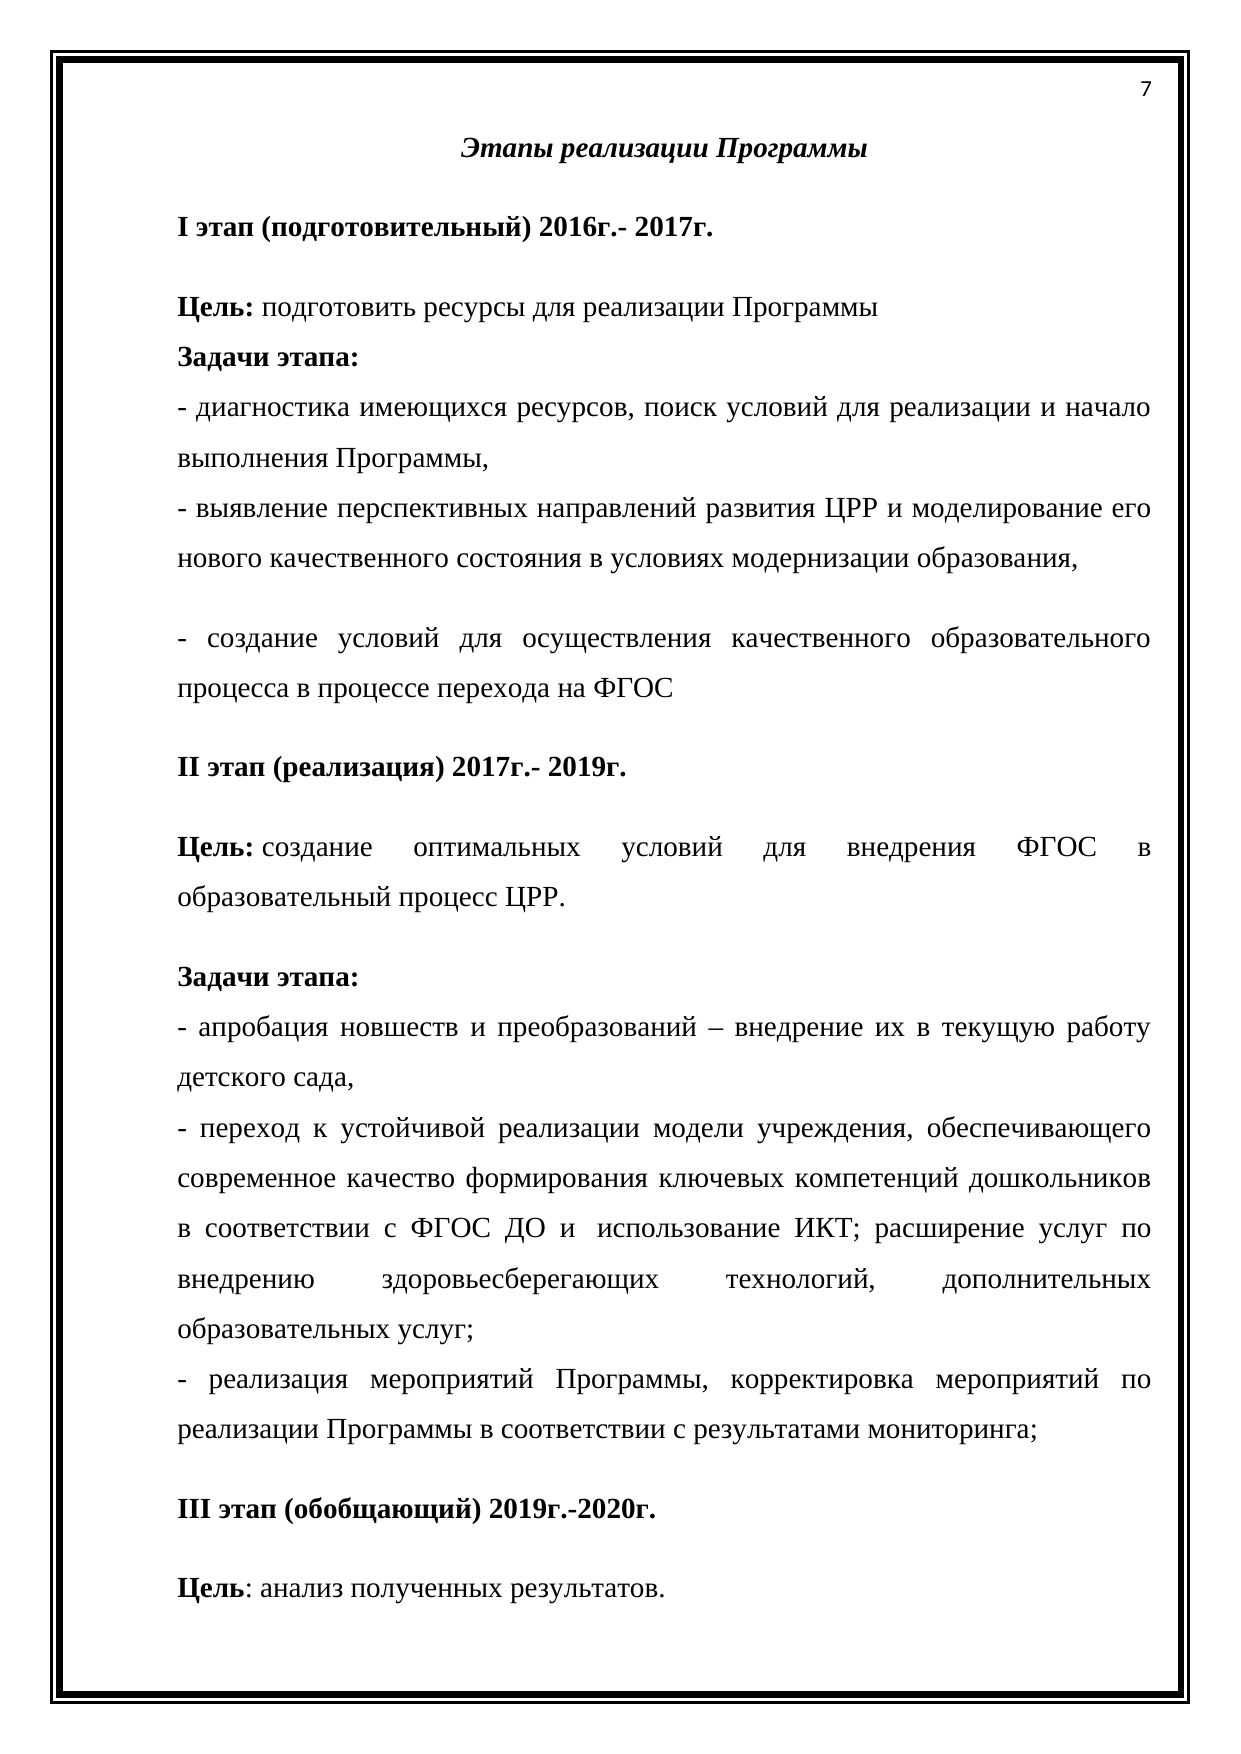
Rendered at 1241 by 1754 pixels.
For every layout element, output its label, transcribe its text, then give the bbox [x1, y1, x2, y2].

text - выявление перспективных направлений развития ЦРР и моделирование его нового качественного состояния в условиях модернизации образования, [177, 490, 1152, 574]
text - создание условий для осуществления качественного образовательного процесса в процессе перехода на ФГОС [177, 620, 1152, 704]
text Цель: анализ полученных результатов. [177, 1571, 1152, 1604]
text I этап (подготовительный) 2016г.- 2017г. [177, 209, 1152, 243]
text - реализация мероприятий Программы, корректировка мероприятий по реализации Программы в соответствии с результатами мониторинга; [177, 1361, 1152, 1445]
text - переход к устойчивой реализации модели учреждения, обеспечивающего современное качество формирования ключевых компетенций дошкольников в соответствии с ФГОС ДО и использование ИКТ; расширение услуг по внедрению здоровьесберегающих технологий, дополнительных образовательных услуг; [177, 1110, 1152, 1344]
text Цель: подготовить ресурсы для реализации Программы [177, 289, 1152, 322]
text III этап (обобщающий) 2019г.-2020г. [177, 1491, 1152, 1525]
text - апробация новшеств и преобразований – внедрение их в текущую работу детского сада, [177, 1009, 1152, 1093]
text - диагностика имеющихся ресурсов, поиск условий для реализации и начало выполнения Программы, [177, 389, 1152, 473]
text Этапы реализации Программы [177, 130, 1152, 163]
text Цель: создание оптимальных условий для внедрения ФГОС в образовательный процесс ЦРР. [177, 829, 1152, 913]
text Задачи этапа: [177, 959, 1152, 992]
text Задачи этапа: [177, 339, 1152, 373]
text II этап (реализация) 2017г.- 2019г. [177, 749, 1152, 783]
